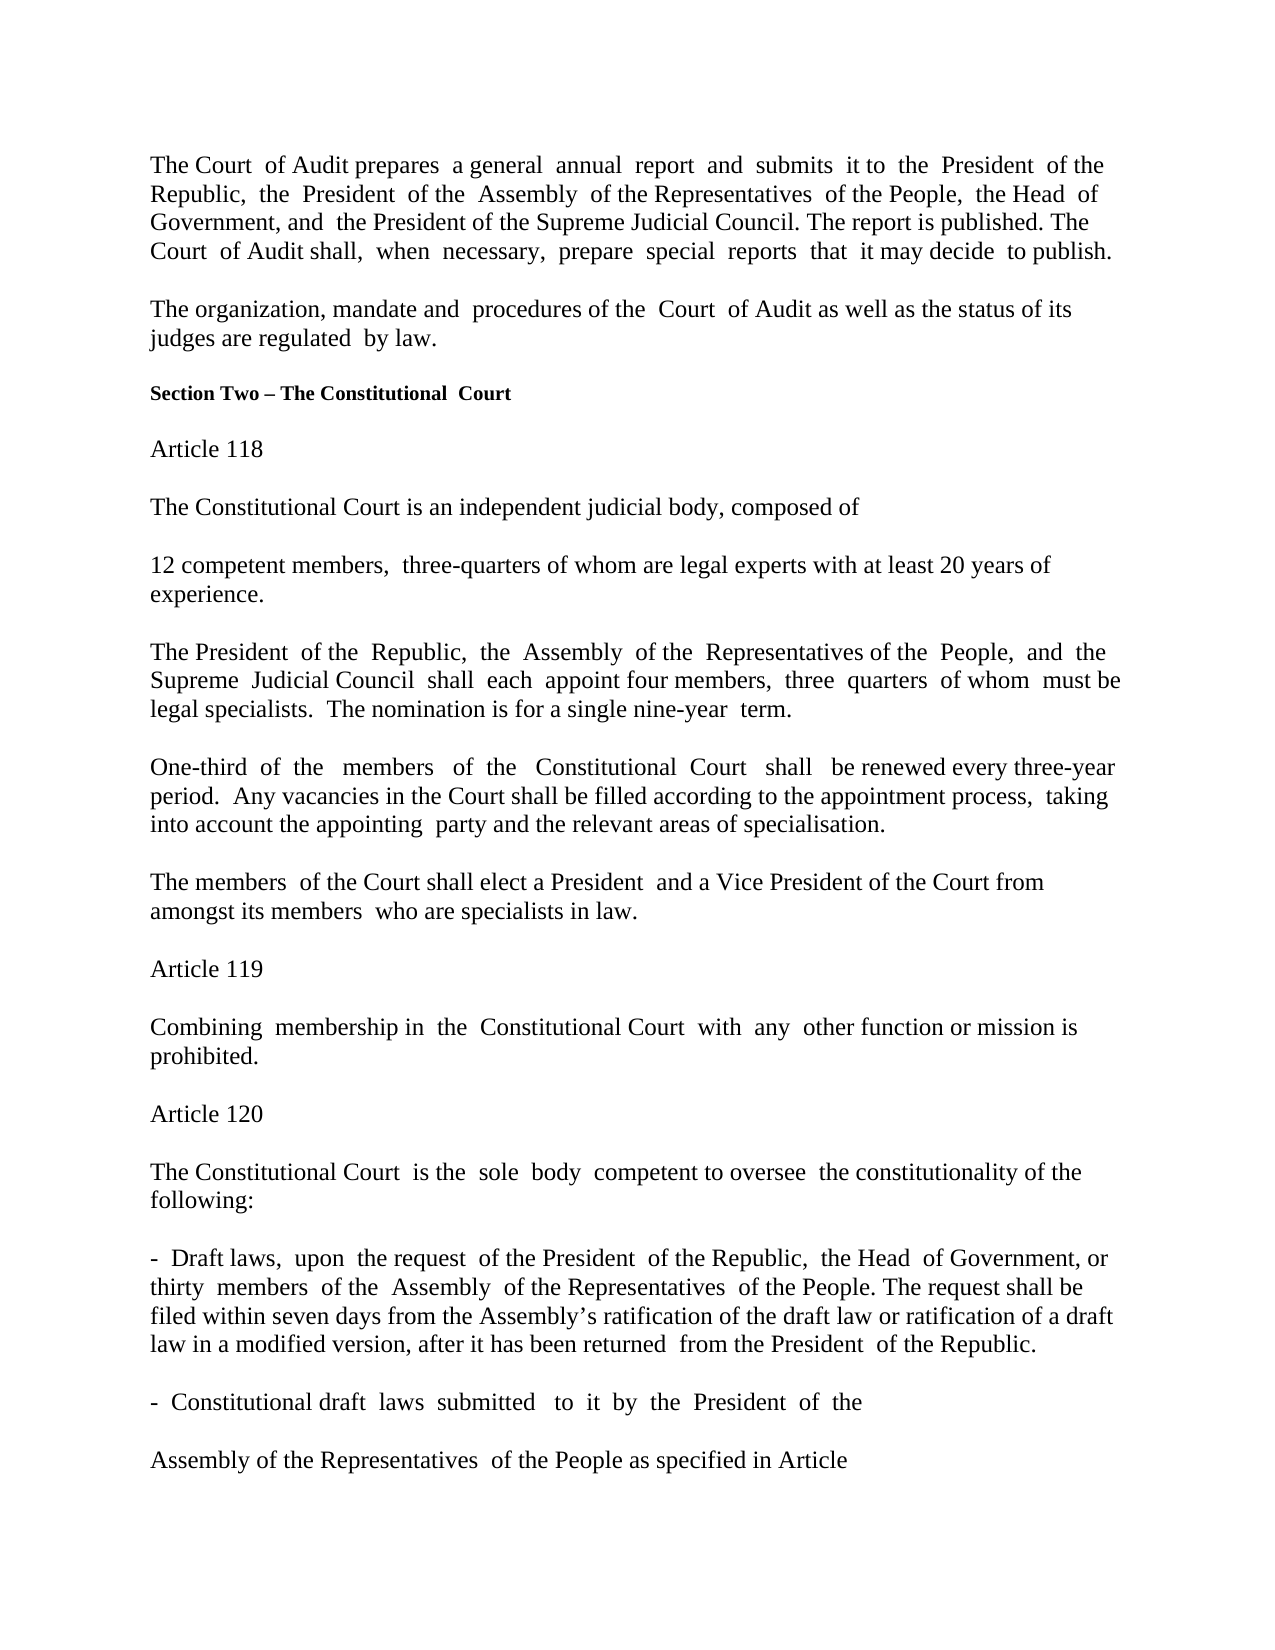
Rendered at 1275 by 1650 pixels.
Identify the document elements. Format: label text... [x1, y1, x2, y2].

text One-third of the members of the Constitutional Court shall be renewed every three-year period. Any vacancies in the Court shall be filled according to the appointment process, taking into account the appointing party and the relevant areas of specialisation. [150, 752, 1125, 838]
text Section Two – The Constitutional Court [150, 381, 1125, 405]
text 12 competent members, three-quarters of whom are legal experts with at least 20 years of experience. [150, 550, 1125, 607]
text Article 119 [150, 954, 1125, 983]
text - Draft laws, upon the request of the President of the Republic, the Head of Government, or thirty members of the Assembly of the Representatives of the People. The request shall be filed within seven days from the Assembly’s ratification of the draft law or ratification of a draft law in a modified version, after it has been returned from the President of the Republic. [150, 1243, 1125, 1358]
text Article 118 [150, 434, 1125, 463]
text Assembly of the Representatives of the People as specified in Article [150, 1445, 1125, 1474]
text Combining membership in the Constitutional Court with any other function or mission is prohibited. [150, 1012, 1125, 1069]
text The President of the Republic, the Assembly of the Representatives of the People, and the Supreme Judicial Council shall each appoint four members, three quarters of whom must be legal specialists. The nomination is for a single nine-year term. [150, 637, 1125, 723]
text The members of the Court shall elect a President and a Vice President of the Court from amongst its members who are specialists in law. [150, 867, 1125, 925]
text The Constitutional Court is the sole body competent to oversee the constitutionality of the following: [150, 1157, 1125, 1214]
text - Constitutional draft laws submitted to it by the President of the [150, 1387, 1125, 1416]
text The organization, mandate and procedures of the Court of Audit as well as the status of its judges are regulated by law. [150, 294, 1125, 352]
text The Constitutional Court is an independent judicial body, composed of [150, 492, 1125, 521]
text Article 120 [150, 1099, 1125, 1127]
text The Court of Audit prepares a general annual report and submits it to the President of the Republic, the President of the Assembly of the Representatives of the People, the Head of Government, and the President of the Supreme Judicial Council. The report is published. The Court of Audit shall, when necessary, prepare special reports that it may decide to publish. [150, 150, 1125, 265]
